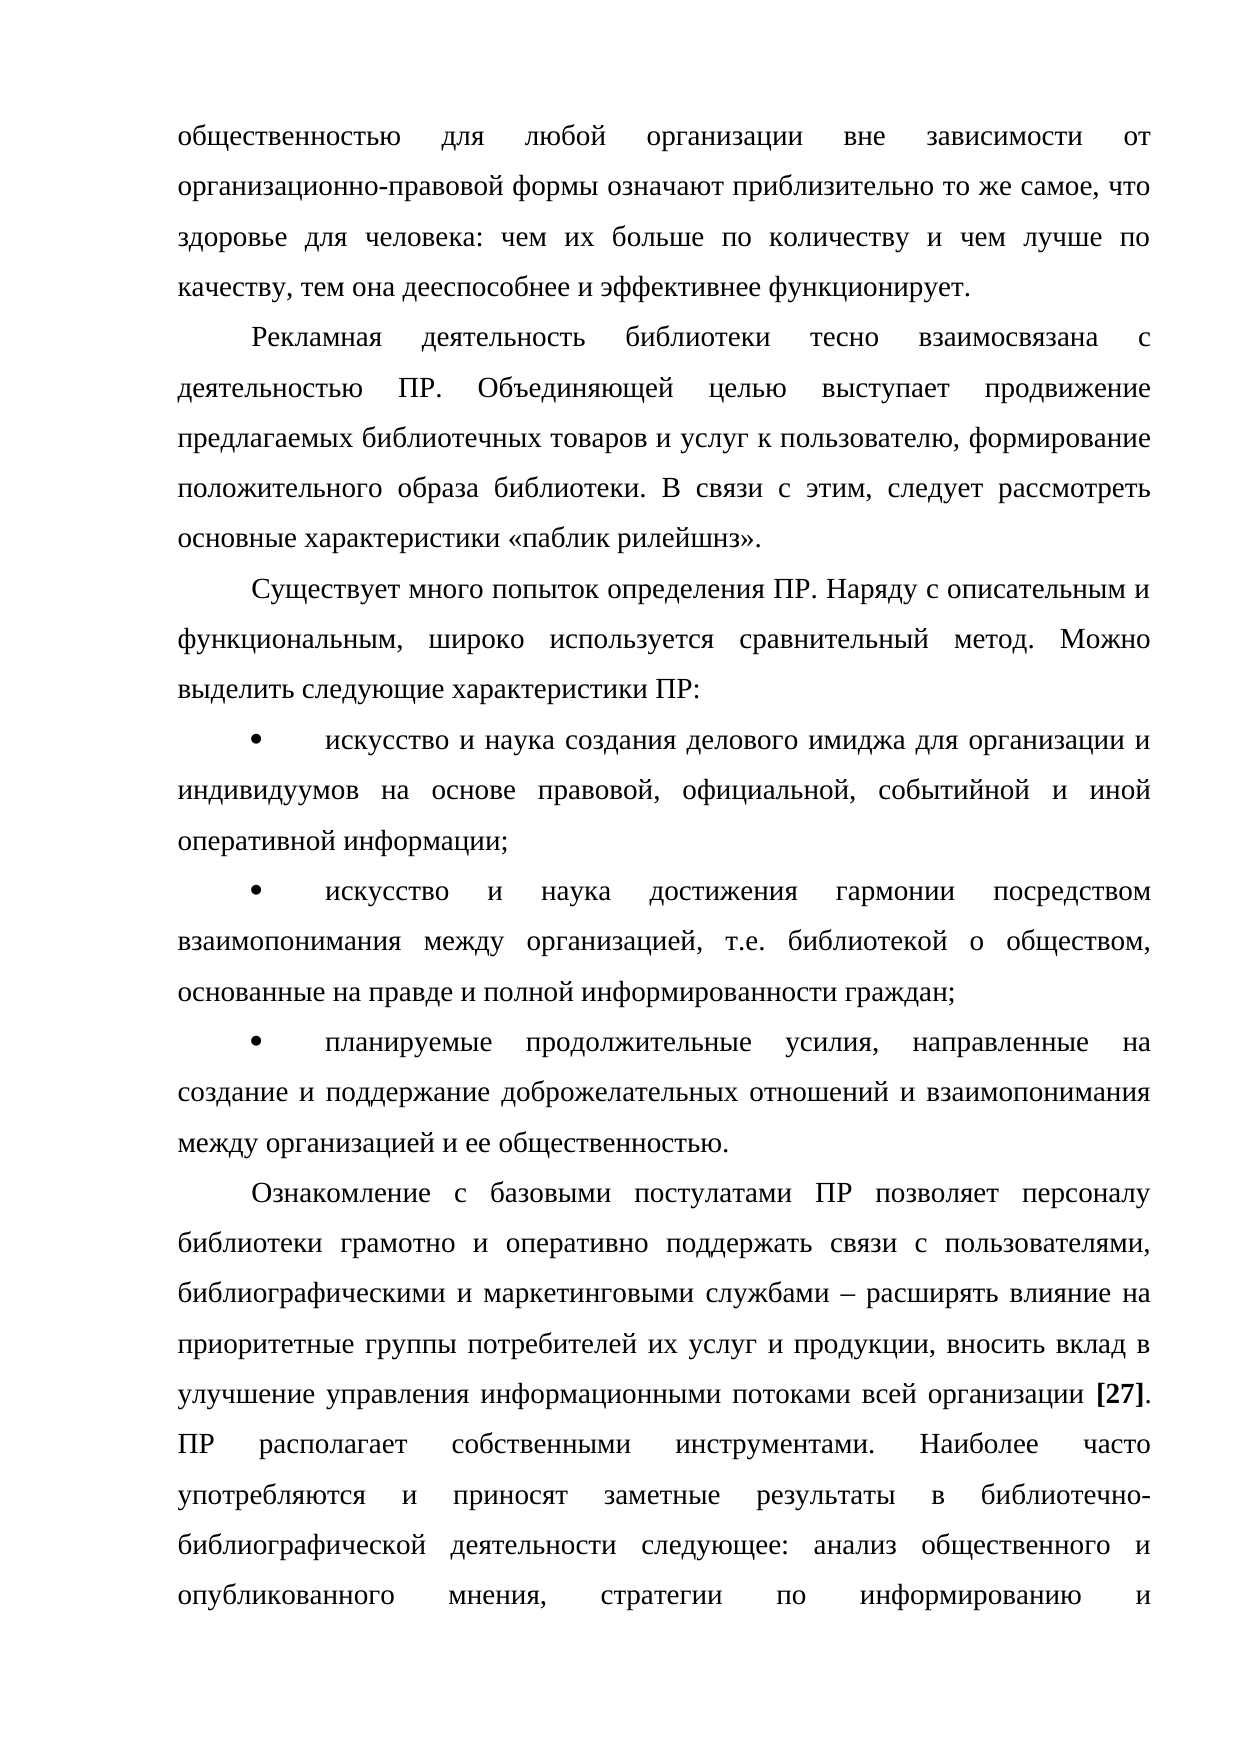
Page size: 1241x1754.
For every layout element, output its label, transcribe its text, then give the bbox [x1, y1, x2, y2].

list планируемые продолжительные усилия, направленные на создание и поддержание доброжелательных отношений и взаимопонимания между организацией и ее общественностью. [177, 1024, 1152, 1158]
text Рекламная деятельность библиотеки тесно взаимосвязана с деятельностью ПР. Объединяющей целью выступает продвижение предлагаемых библиотечных товаров и услуг к пользователю, формирование положительного образа библиотеки. В связи с этим, следует рассмотреть основные характеристики «паблик рилейшнз». [177, 319, 1152, 554]
text Существует много попыток определения ПР. Наряду с описательным и функциональным, широко используется сравнительный метод. Можно выделить следующие характеристики ПР: [177, 571, 1152, 705]
list искусство и наука достижения гармонии посредством взаимопонимания между организацией, т.е. библиотекой о обществом, основанные на правде и полной информированности граждан; [177, 873, 1152, 1007]
list искусство и наука создания делового имиджа для организации и индивидуумов на основе правовой, официальной, событийной и иной оперативной информации; [177, 722, 1152, 856]
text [177, 118, 1152, 303]
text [177, 1175, 1152, 1611]
